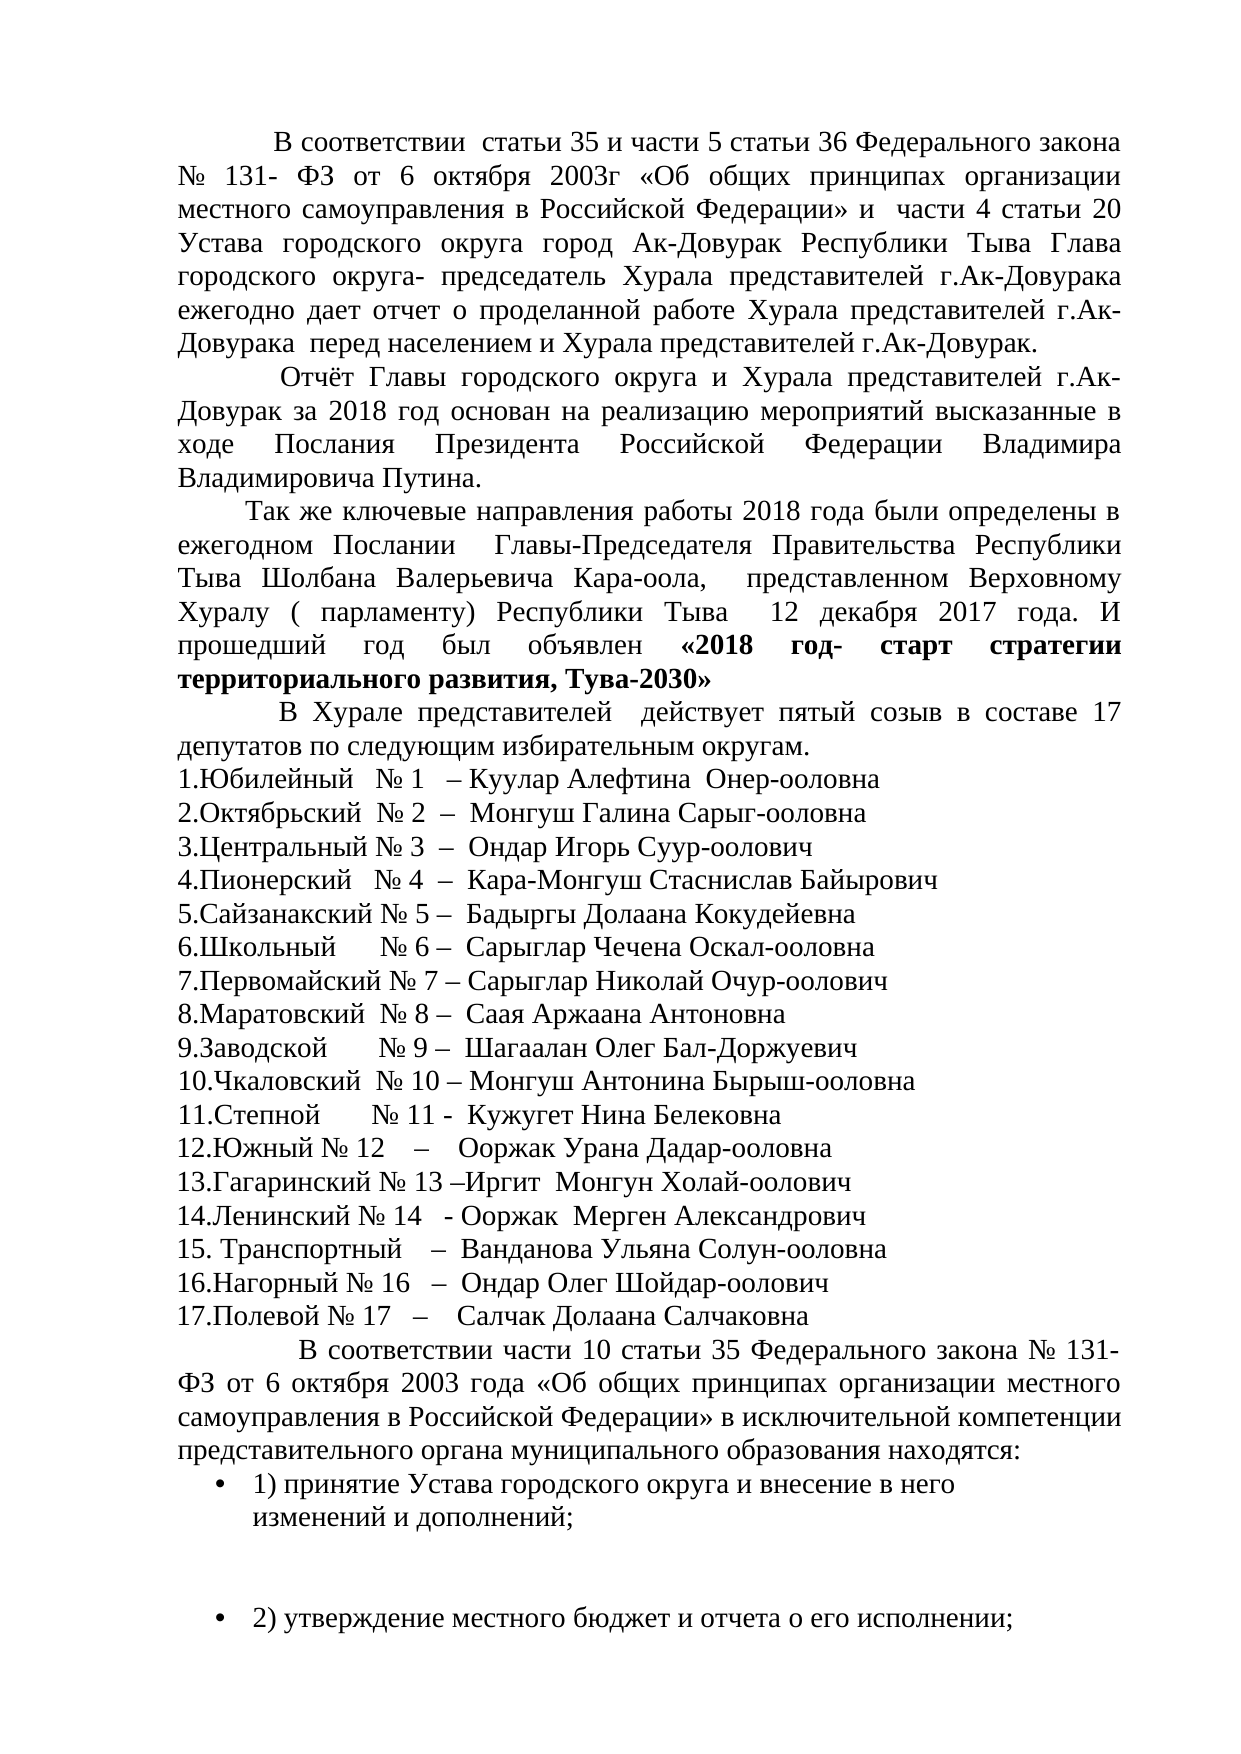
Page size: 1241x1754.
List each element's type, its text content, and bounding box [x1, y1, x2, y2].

list 2) утверждение местного бюджет и отчета о его исполнении; [215, 1600, 1063, 1634]
text 12.Южный № 12 – Ооржак Урана Дадар-ооловна [88, 1131, 1063, 1164]
text 5.Сайзанакский № 5 – Бадыргы Долаана Кокудейевна [177, 896, 1122, 929]
text 7.Первомайский № 7 – Сарыглар Николай Очур-оолович [177, 963, 1122, 996]
text 4.Пионерский № 4 – Кара-Монгуш Стаснислав Байырович [177, 862, 1122, 896]
text 16.Нагорный № 16 – Ондар Олег Шойдар-оолович [88, 1265, 1063, 1298]
text В соответствии статьи 35 и части 5 статьи 36 Федерального закона № 131- ФЗ от 6 октября 2003г «Об общих принципах организации местного самоуправления в Российской Федерации» и части 4 статьи 20 Устава городского округа город Ак-Довурак Республики Тыва Глава городского округа- председатель Хурала представителей г.Ак-Довурака ежегодно дает отчет о проделанной работе Хурала представителей г.Ак-Довурака перед населением и Хурала представителей г.Ак-Довурак. [177, 124, 1122, 359]
text 6.Школьный № 6 – Сарыглар Чечена Оскал-ооловна [177, 929, 1122, 963]
text Так же ключевые направления работы 2018 года были определены в ежегодном Послании Главы-Председателя Правительства Республики Тыва Шолбана Валерьевича Кара-оола, представленном Верховному Хуралу ( парламенту) Республики Тыва 12 декабря 2017 года. И прошедший год был объявлен «2018 год- старт стратегии территориального развития, Тува-2030» [177, 493, 1122, 694]
text 2.Октябрьский № 2 – Монгуш Галина Сарыг-ооловна [177, 795, 1122, 829]
text В Хурале представителей действует пятый созыв в составе 17 депутатов по следующим избирательным округам. [177, 694, 1122, 762]
text 9.Заводской № 9 – Шагаалан Олег Бал-Доржуевич [177, 1030, 1122, 1063]
text 1.Юбилейный № 1 – Куулар Алефтина Онер-ооловна [177, 762, 1122, 795]
list 1) принятие Устава городского округа и внесение в него изменений и дополнений; [215, 1466, 1063, 1533]
text Отчёт Главы городского округа и Хурала представителей г.Ак-Довурак за 2018 год основан на реализацию мероприятий высказанные в ходе Послания Президента Российской Федерации Владимира Владимировича Путина. [177, 359, 1122, 493]
text 10.Чкаловский № 10 – Монгуш Антонина Бырыш-ооловна [177, 1063, 1122, 1097]
text 8.Маратовский № 8 – Саая Аржаана Антоновна [177, 996, 1122, 1030]
text 13.Гагаринский № 13 –Иргит Монгун Холай-оолович [88, 1164, 1063, 1198]
text 11.Степной № 11 - Кужугет Нина Белековна [177, 1097, 1122, 1131]
text 3.Центральный № 3 – Ондар Игорь Суур-оолович [177, 829, 1122, 862]
text 15. Транспортный – Ванданова Ульяна Солун-ооловна [88, 1231, 1063, 1265]
text 17.Полевой № 17 – Салчак Долаана Салчаковна [88, 1298, 1063, 1332]
text 14.Ленинский № 14 - Ооржак Мерген Александрович [88, 1198, 1063, 1231]
text В соответствии части 10 статьи 35 Федерального закона № 131- ФЗ от 6 октября 2003 года «Об общих принципах организации местного самоуправления в Российской Федерации» в исключительной компетенции представительного органа муниципального образования находятся: [177, 1332, 1122, 1466]
